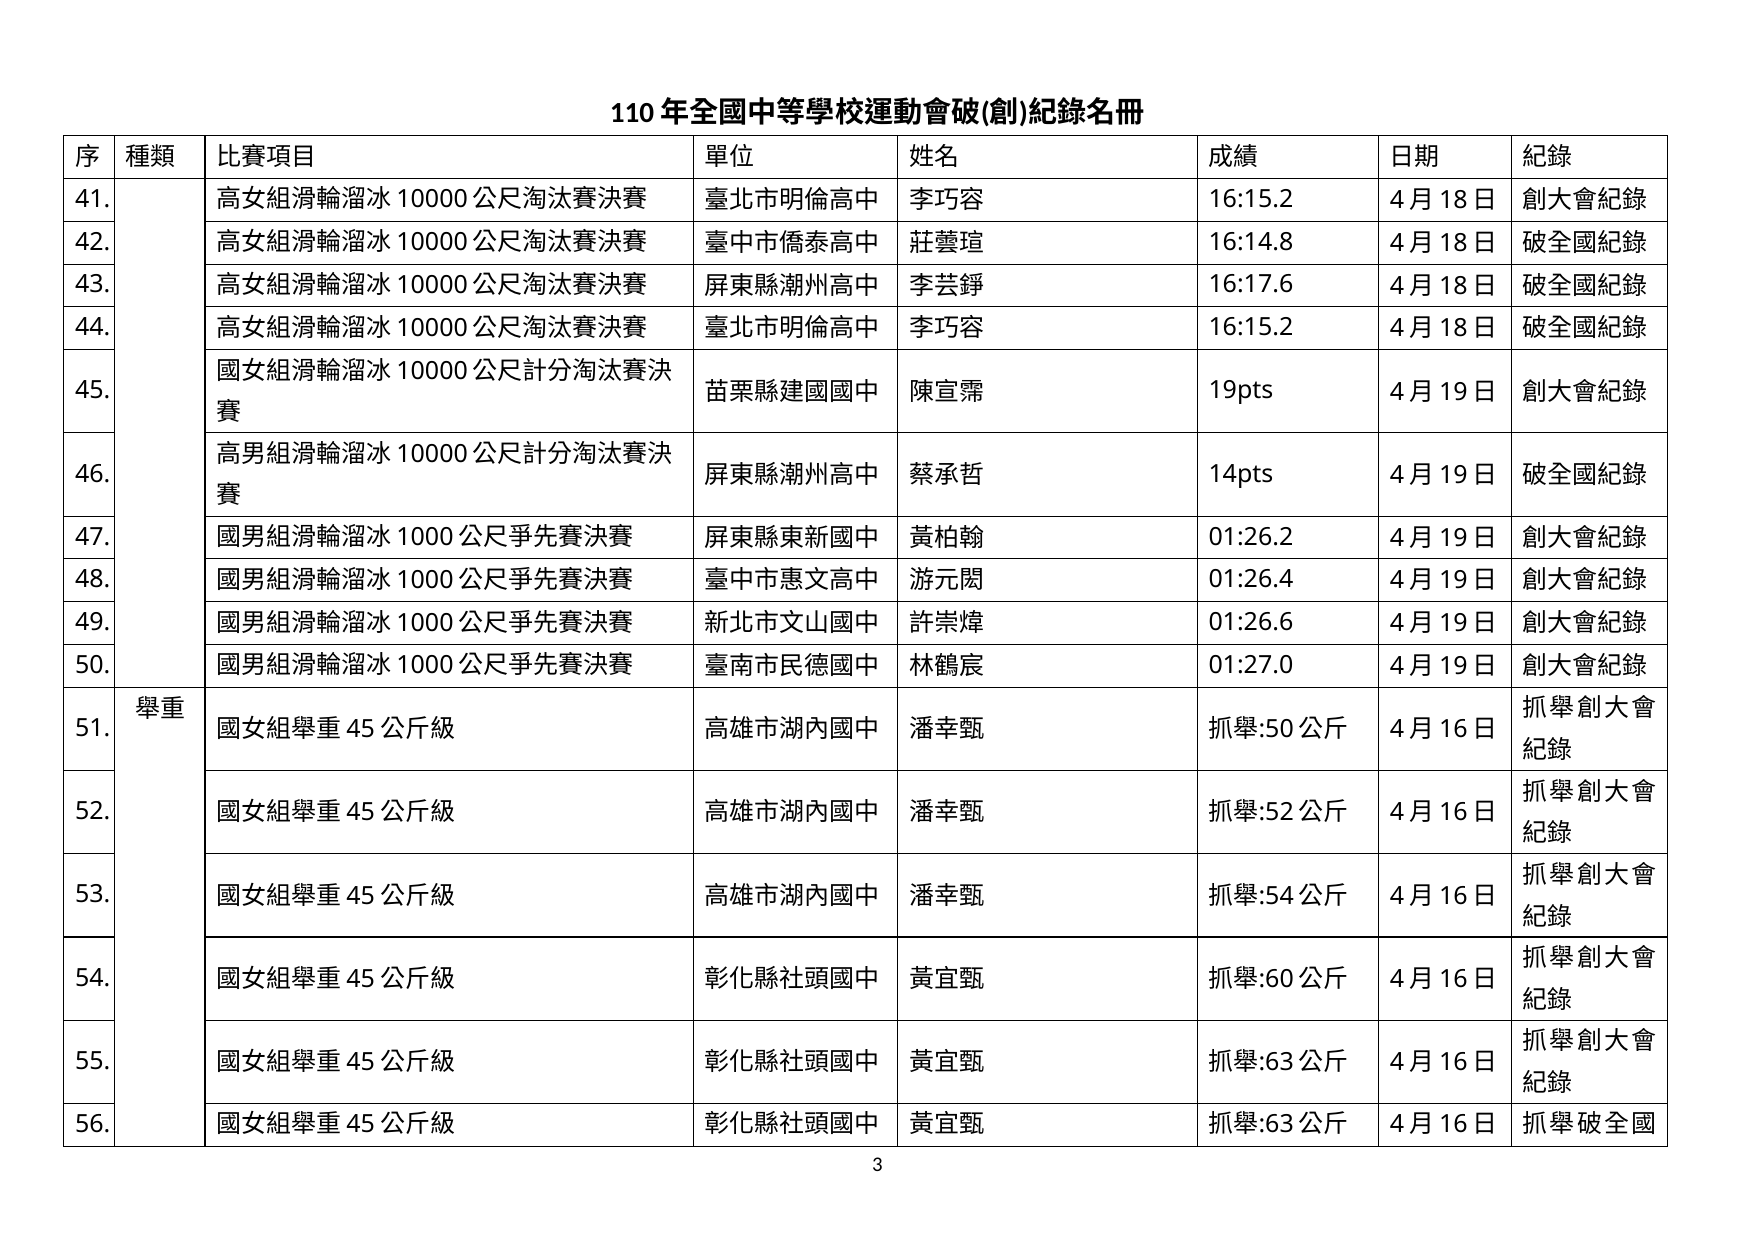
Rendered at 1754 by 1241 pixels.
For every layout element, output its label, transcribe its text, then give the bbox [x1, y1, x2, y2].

table_cell 創大會紀錄 [1512, 179, 1667, 221]
table_cell [64, 602, 114, 644]
table_cell 國女組舉重45公斤級 [206, 1104, 693, 1146]
table_cell 4月19日 [1379, 350, 1511, 432]
table_cell 4月16日 [1379, 771, 1511, 853]
table_cell 抓舉:54公斤 [1198, 854, 1378, 936]
table_cell [64, 350, 114, 432]
table_cell 高男組滑輪溜冰10000公尺計分淘汰賽決賽 [206, 433, 693, 516]
table_header 單位 [694, 136, 897, 178]
table_cell 01:27.0 [1198, 645, 1378, 687]
table_cell 抓舉:63公斤 [1198, 1021, 1378, 1103]
table_cell 16:15.2 [1198, 179, 1378, 221]
table_cell 高女組滑輪溜冰10000公尺淘汰賽決賽 [206, 265, 693, 306]
table_cell [64, 688, 114, 770]
table_cell [64, 1104, 114, 1146]
table_header 紀錄 [1512, 136, 1667, 178]
table_cell 16:15.2 [1198, 307, 1378, 349]
table_cell 李巧容 [898, 307, 1197, 349]
table_cell 4月16日 [1379, 938, 1511, 1020]
table_cell 4月19日 [1379, 645, 1511, 687]
table_cell 破全國紀錄 [1512, 265, 1667, 306]
table_cell 4月18日 [1379, 265, 1511, 306]
table_cell 國女組舉重45公斤級 [206, 938, 693, 1020]
table_cell 16:17.6 [1198, 265, 1378, 306]
table_cell [64, 517, 114, 558]
table_cell [64, 559, 114, 601]
table_cell 林鶴宸 [898, 645, 1197, 687]
table_cell 蔡承哲 [898, 433, 1197, 516]
table_cell 李巧容 [898, 179, 1197, 221]
table_cell 抓舉創大會紀錄 [1512, 688, 1667, 770]
table_cell 01:26.2 [1198, 517, 1378, 558]
table_cell 高女組滑輪溜冰10000公尺淘汰賽決賽 [206, 307, 693, 349]
table_cell 01:26.6 [1198, 602, 1378, 644]
table_cell [64, 645, 114, 687]
table_cell 01:26.4 [1198, 559, 1378, 601]
table_cell [64, 938, 114, 1020]
table_cell 4月16日 [1379, 1104, 1511, 1146]
table_cell 屏東縣潮州高中 [694, 433, 897, 516]
table_header 種類 [115, 136, 204, 178]
table_cell 國男組滑輪溜冰1000公尺爭先賽決賽 [206, 559, 693, 601]
table_cell 彰化縣社頭國中 [694, 1021, 897, 1103]
table_cell 4月19日 [1379, 517, 1511, 558]
table_cell 抓舉創大會紀錄 [1512, 854, 1667, 936]
table_cell 創大會紀錄 [1512, 559, 1667, 601]
table_cell 屏東縣東新國中 [694, 517, 897, 558]
table_cell 抓舉創大會紀錄 [1512, 771, 1667, 853]
table_cell 臺中市僑泰高中 [694, 222, 897, 263]
table_cell 19pts [1198, 350, 1378, 432]
table_cell 陳宣霈 [898, 350, 1197, 432]
table_header 姓名 [898, 136, 1197, 178]
table_cell 游元閎 [898, 559, 1197, 601]
table_cell [64, 771, 114, 853]
table_cell 國男組滑輪溜冰1000公尺爭先賽決賽 [206, 602, 693, 644]
table_cell 臺北市明倫高中 [694, 179, 897, 221]
table_cell 彰化縣社頭國中 [694, 1104, 897, 1146]
table_cell 抓舉:50公斤 [1198, 688, 1378, 770]
table_cell [64, 222, 114, 263]
table_cell 莊蕓瑄 [898, 222, 1197, 263]
table_cell 破全國紀錄 [1512, 307, 1667, 349]
table_cell 破全國紀錄 [1512, 222, 1667, 263]
table_cell 國男組滑輪溜冰1000公尺爭先賽決賽 [206, 645, 693, 687]
table_cell 高女組滑輪溜冰10000公尺淘汰賽決賽 [206, 222, 693, 263]
table_cell 16:14.8 [1198, 222, 1378, 263]
table_cell 苗栗縣建國國中 [694, 350, 897, 432]
table_cell 14pts [1198, 433, 1378, 516]
table_cell 國女組滑輪溜冰10000公尺計分淘汰賽決賽 [206, 350, 693, 432]
table_cell 創大會紀錄 [1512, 350, 1667, 432]
table_cell 高雄市湖內國中 [694, 688, 897, 770]
table_cell 4月16日 [1379, 1021, 1511, 1103]
table_cell 臺北市明倫高中 [694, 307, 897, 349]
table_cell 創大會紀錄 [1512, 517, 1667, 558]
table_cell 4月19日 [1379, 433, 1511, 516]
table_cell 新北市文山國中 [694, 602, 897, 644]
table_cell 創大會紀錄 [1512, 645, 1667, 687]
table_cell 抓舉:63公斤 [1198, 1104, 1378, 1146]
table_cell 創大會紀錄 [1512, 602, 1667, 644]
table_cell 4月19日 [1379, 602, 1511, 644]
table_cell 高雄市湖內國中 [694, 854, 897, 936]
table_cell 4月19日 [1379, 559, 1511, 601]
table_cell 抓舉破全國青少女紀錄 [1512, 1104, 1667, 1146]
table_cell [64, 433, 114, 516]
table_cell 國女組舉重45公斤級 [206, 771, 693, 853]
table_cell 黃宜甄 [898, 938, 1197, 1020]
table_cell 國女組舉重45公斤級 [206, 1021, 693, 1103]
table_header 成績 [1198, 136, 1378, 178]
table_cell 抓舉:60公斤 [1198, 938, 1378, 1020]
table_cell 4月18日 [1379, 307, 1511, 349]
table_cell 屏東縣潮州高中 [694, 265, 897, 306]
table_cell 4月16日 [1379, 854, 1511, 936]
table_cell 抓舉:52公斤 [1198, 771, 1378, 853]
table_cell 破全國紀錄 [1512, 433, 1667, 516]
table_cell 4月16日 [1379, 688, 1511, 770]
table_cell 彰化縣社頭國中 [694, 938, 897, 1020]
table_cell 黃柏翰 [898, 517, 1197, 558]
table_cell 抓舉創大會紀錄 [1512, 938, 1667, 1020]
table_cell 潘幸甄 [898, 688, 1197, 770]
table_cell 潘幸甄 [898, 771, 1197, 853]
table_cell 高雄市湖內國中 [694, 771, 897, 853]
table_cell 許崇煒 [898, 602, 1197, 644]
table_cell 李芸錚 [898, 265, 1197, 306]
table_cell 潘幸甄 [898, 854, 1197, 936]
table_cell 高女組滑輪溜冰10000公尺淘汰賽決賽 [206, 179, 693, 221]
table_header 日期 [1379, 136, 1511, 178]
table_cell 舉重 [115, 688, 204, 1146]
table_cell 國女組舉重45公斤級 [206, 688, 693, 770]
table_cell [64, 179, 114, 221]
table_cell 抓舉創大會紀錄 [1512, 1021, 1667, 1103]
table_cell 臺中市惠文高中 [694, 559, 897, 601]
table_header 序 [64, 136, 114, 178]
table_cell 4月18日 [1379, 222, 1511, 263]
table_header 比賽項目 [206, 136, 693, 178]
table_cell 黃宜甄 [898, 1021, 1197, 1103]
table_cell [64, 1021, 114, 1103]
table_cell 臺南市民德國中 [694, 645, 897, 687]
table_cell 國男組滑輪溜冰1000公尺爭先賽決賽 [206, 517, 693, 558]
table_cell [64, 307, 114, 349]
table_cell [64, 854, 114, 936]
table_cell 國女組舉重45公斤級 [206, 854, 693, 936]
table_cell 黃宜甄 [898, 1104, 1197, 1146]
table_cell 4月18日 [1379, 179, 1511, 221]
table_cell [64, 265, 114, 306]
